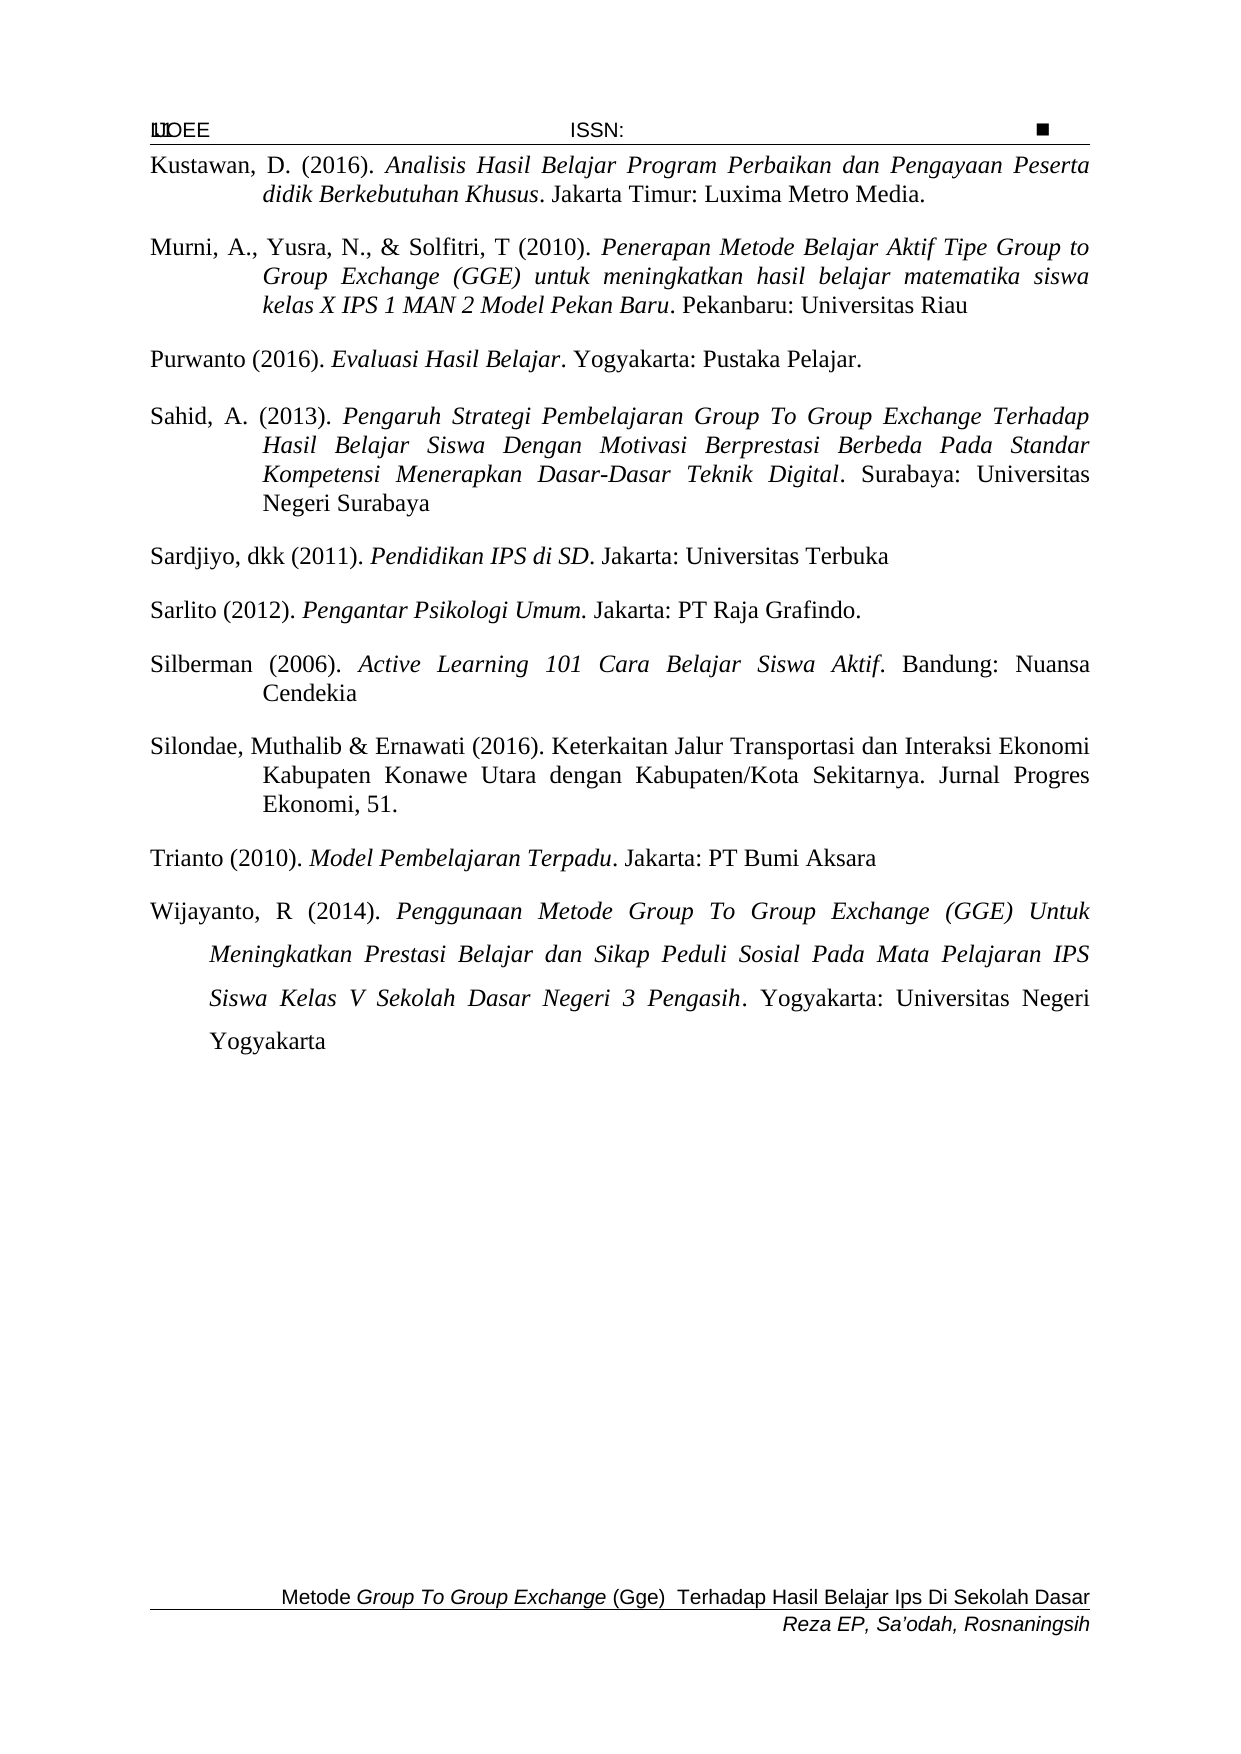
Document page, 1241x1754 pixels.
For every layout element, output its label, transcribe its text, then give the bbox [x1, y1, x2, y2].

text Trianto (2010). Model Pembelajaran Terpadu. Jakarta: PT Bumi Aksara [150, 843, 1090, 871]
text Purwanto (2016). Evaluasi Hasil Belajar. Yogyakarta: Pustaka Pelajar. [150, 344, 1090, 372]
text Sardjiyo, dkk (2011). Pendidikan IPS di SD. Jakarta: Universitas Terbuka [150, 541, 1090, 570]
text Kustawan, D. (2016). Analisis Hasil Belajar Program Perbaikan dan Pengayaan Peserta didik Berkebutuhan Khusus. Jakarta Timur: Luxima Metro Media. [150, 150, 1090, 207]
text Murni, A., Yusra, N., & Solfitri, T (2010). Penerapan Metode Belajar Aktif Tipe Group to Group Exchange (GGE) untuk meningkatkan hasil belajar matematika siswa kelas X IPS 1 MAN 2 Model Pekan Baru. Pekanbaru: Universitas Riau [150, 232, 1090, 319]
text Sahid, A. (2013). Pengaruh Strategi Pembelajaran Group To Group Exchange Terhadap Hasil Belajar Siswa Dengan Motivasi Berprestasi Berbeda Pada Standar Kompetensi Menerapkan Dasar-Dasar Teknik Digital. Surabaya: Universitas Negeri Surabaya [150, 401, 1090, 516]
text Silondae, Muthalib & Ernawati (2016). Keterkaitan Jalur Transportasi dan Interaksi Ekonomi Kabupaten Konawe Utara dengan Kabupaten/Kota Sekitarnya. Jurnal Progres Ekonomi, 51. [150, 731, 1090, 818]
text Wijayanto, R (2014). Penggunaan Metode Group To Group Exchange (GGE) Untuk Meningkatkan Prestasi Belajar dan Sikap Peduli Sosial Pada Mata Pelajaran IPS Siswa Kelas V Sekolah Dasar Negeri 3 Pengasih. Yogyakarta: Universitas Negeri Yogyakarta [150, 896, 1090, 1054]
text Sarlito (2012). Pengantar Psikologi Umum. Jakarta: PT Raja Grafindo. [150, 595, 1090, 624]
text Silberman (2006). Active Learning 101 Cara Belajar Siswa Aktif. Bandung: Nuansa Cendekia [150, 649, 1090, 706]
